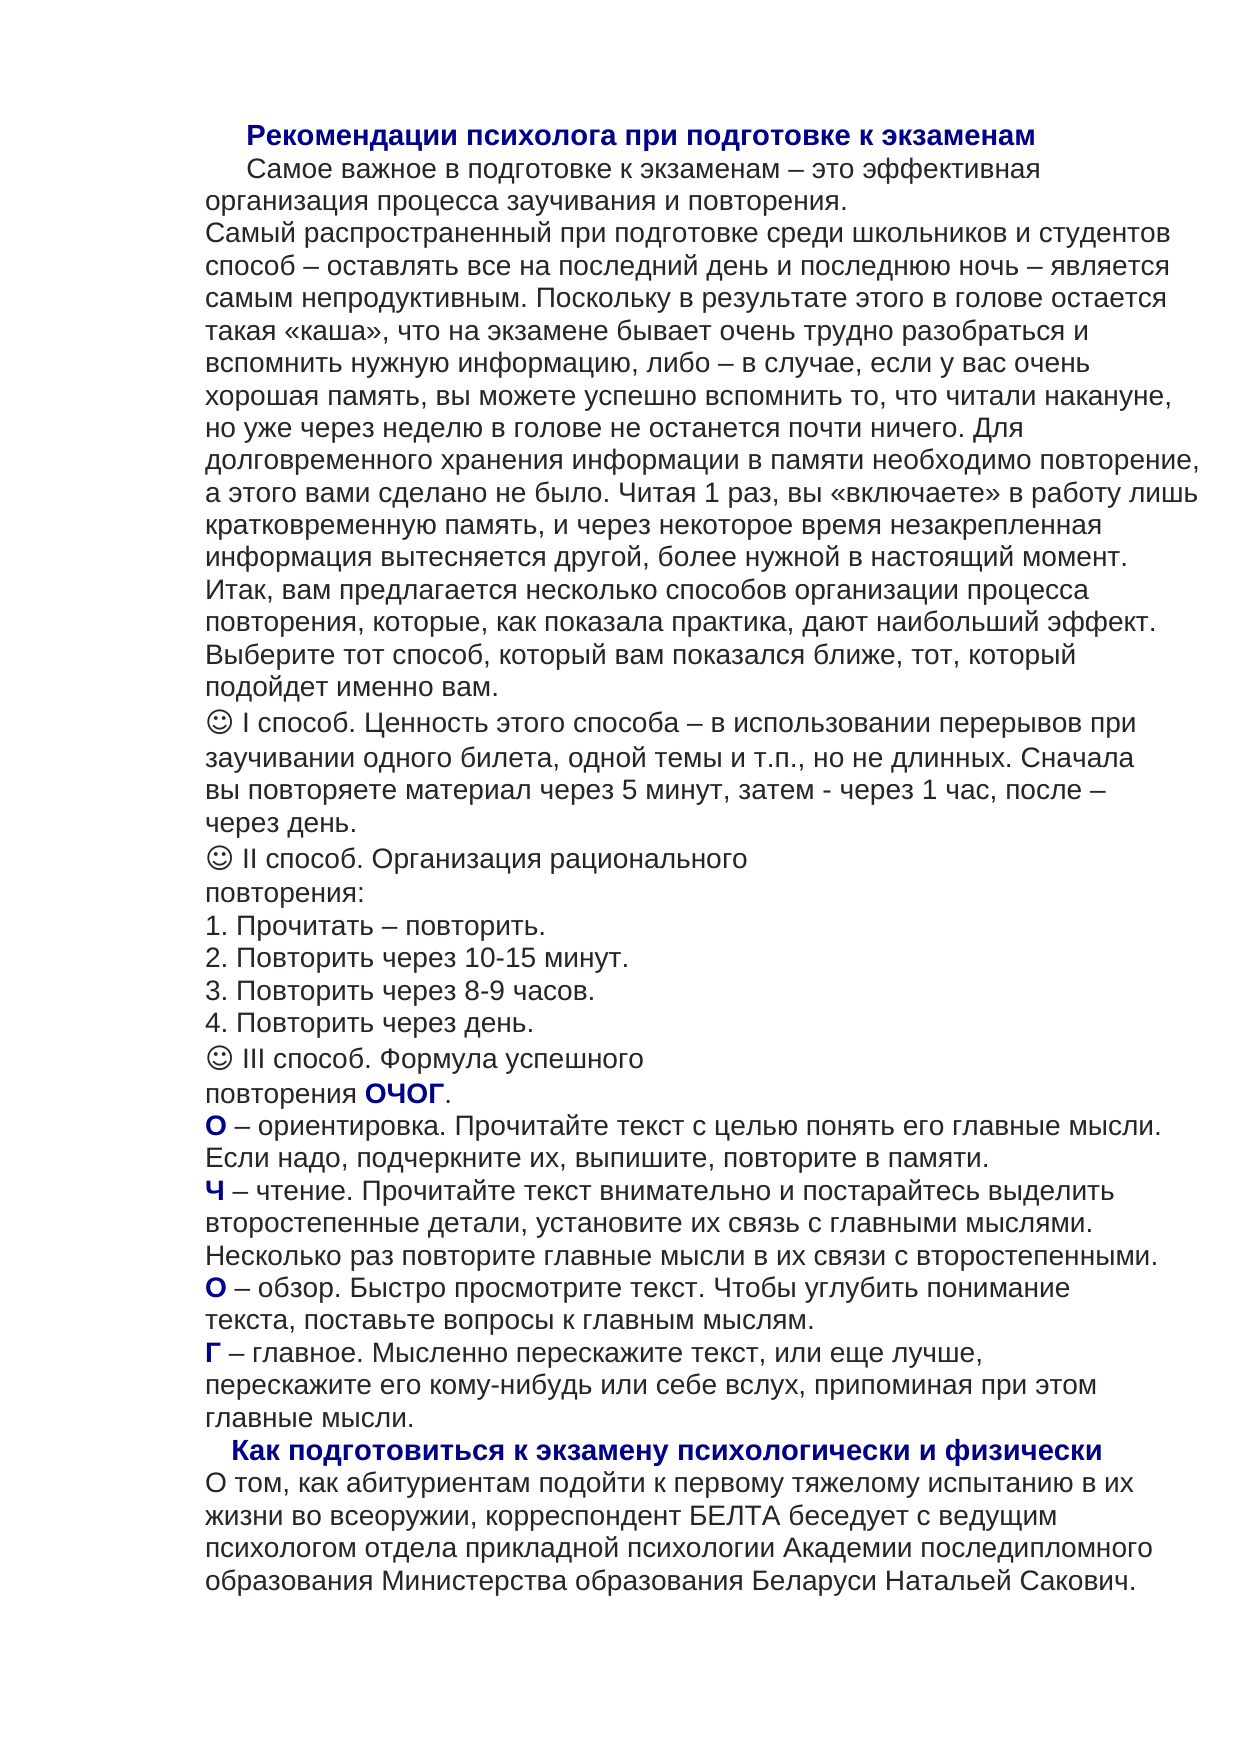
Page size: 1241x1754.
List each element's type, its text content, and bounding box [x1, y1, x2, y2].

text Самое важное в подготовке к экзаменам – это эффективная организация процесса заучивания и повторения. [205, 152, 1144, 216]
text 4. Повторить через день. [205, 1006, 571, 1038]
text 1. Прочитать – повторить. [205, 909, 588, 941]
text ☺ II способ. Организация рационального повторения: [205, 838, 894, 909]
text 3. Повторить через 8-9 часов. [205, 973, 627, 1006]
text 2. Повторить через 10-15 минут. [205, 941, 663, 973]
text О – ориентировка. Прочитайте текст с целью понять его главные мысли. Если надо, подчеркните их, выпишите, повторите в памяти. [205, 1109, 1180, 1174]
text Рекомендации психолога при подготовке к экзаменам [205, 118, 1144, 152]
text ☺ I способ. Ценность этого способа – в использовании перерывов при заучивании одного билета, одной темы и т.п., но не длинных. Сначала вы повторяете материал через 5 минут, затем - через 1 час, после – через день. [205, 702, 1142, 838]
text О – обзор. Быстро просмотрите текст. Чтобы углубить понимание текста, поставьте вопросы к главным мыслям. [205, 1271, 1125, 1336]
text Ч – чтение. Прочитайте текст внимательно и постарайтесь выделить второстепенные детали, установите их связь с главными мыслями. Несколько раз повторите главные мысли в их связи с второстепенными. [205, 1174, 1177, 1271]
text Как подготовиться к экзамену психологически и физически [231, 1433, 1187, 1466]
text ☺ III способ. Формула успешного повторения ОЧОГ. [205, 1038, 897, 1109]
text Г – главное. Мысленно перескажите текст, или еще лучше, перескажите его кому-нибудь или себе вслух, припоминая при этом главные мысли. [205, 1336, 1154, 1433]
text О том, как абитуриентам подойти к первому тяжелому испытанию в их жизни во всеоружии, корреспондент БЕЛТА беседует с ведущим психологом отдела прикладной психологии Академии последипломного образования Министерства образования Беларуси Натальей Сакович. [205, 1466, 1212, 1596]
text Самый распространенный при подготовке среди школьников и студентов способ – оставлять все на последний день и последнюю ночь – является самым непродуктивным. Поскольку в результате этого в голове остается такая «каша», что на экзамене бывает очень трудно разобраться и вспомнить нужную информацию, либо – в случае, если у вас очень хорошая память, вы можете успешно вспомнить то, что читали накануне, но уже через неделю в голове не останется почти ничего. Для долговременного хранения информации в памяти необходимо повторение, а этого вами сделано не было. Читая 1 раз, вы «включаете» в работу лишь кратковременную память, и через некоторое время незакрепленная информация вытесняется другой, более нужной в настоящий момент. Итак, вам предлагается несколько способов организации процесса повторения, которые, как показала практика, дают наибольший эффект. Выберите тот способ, который вам показался ближе, тот, который подойдет именно вам. [205, 216, 1202, 702]
